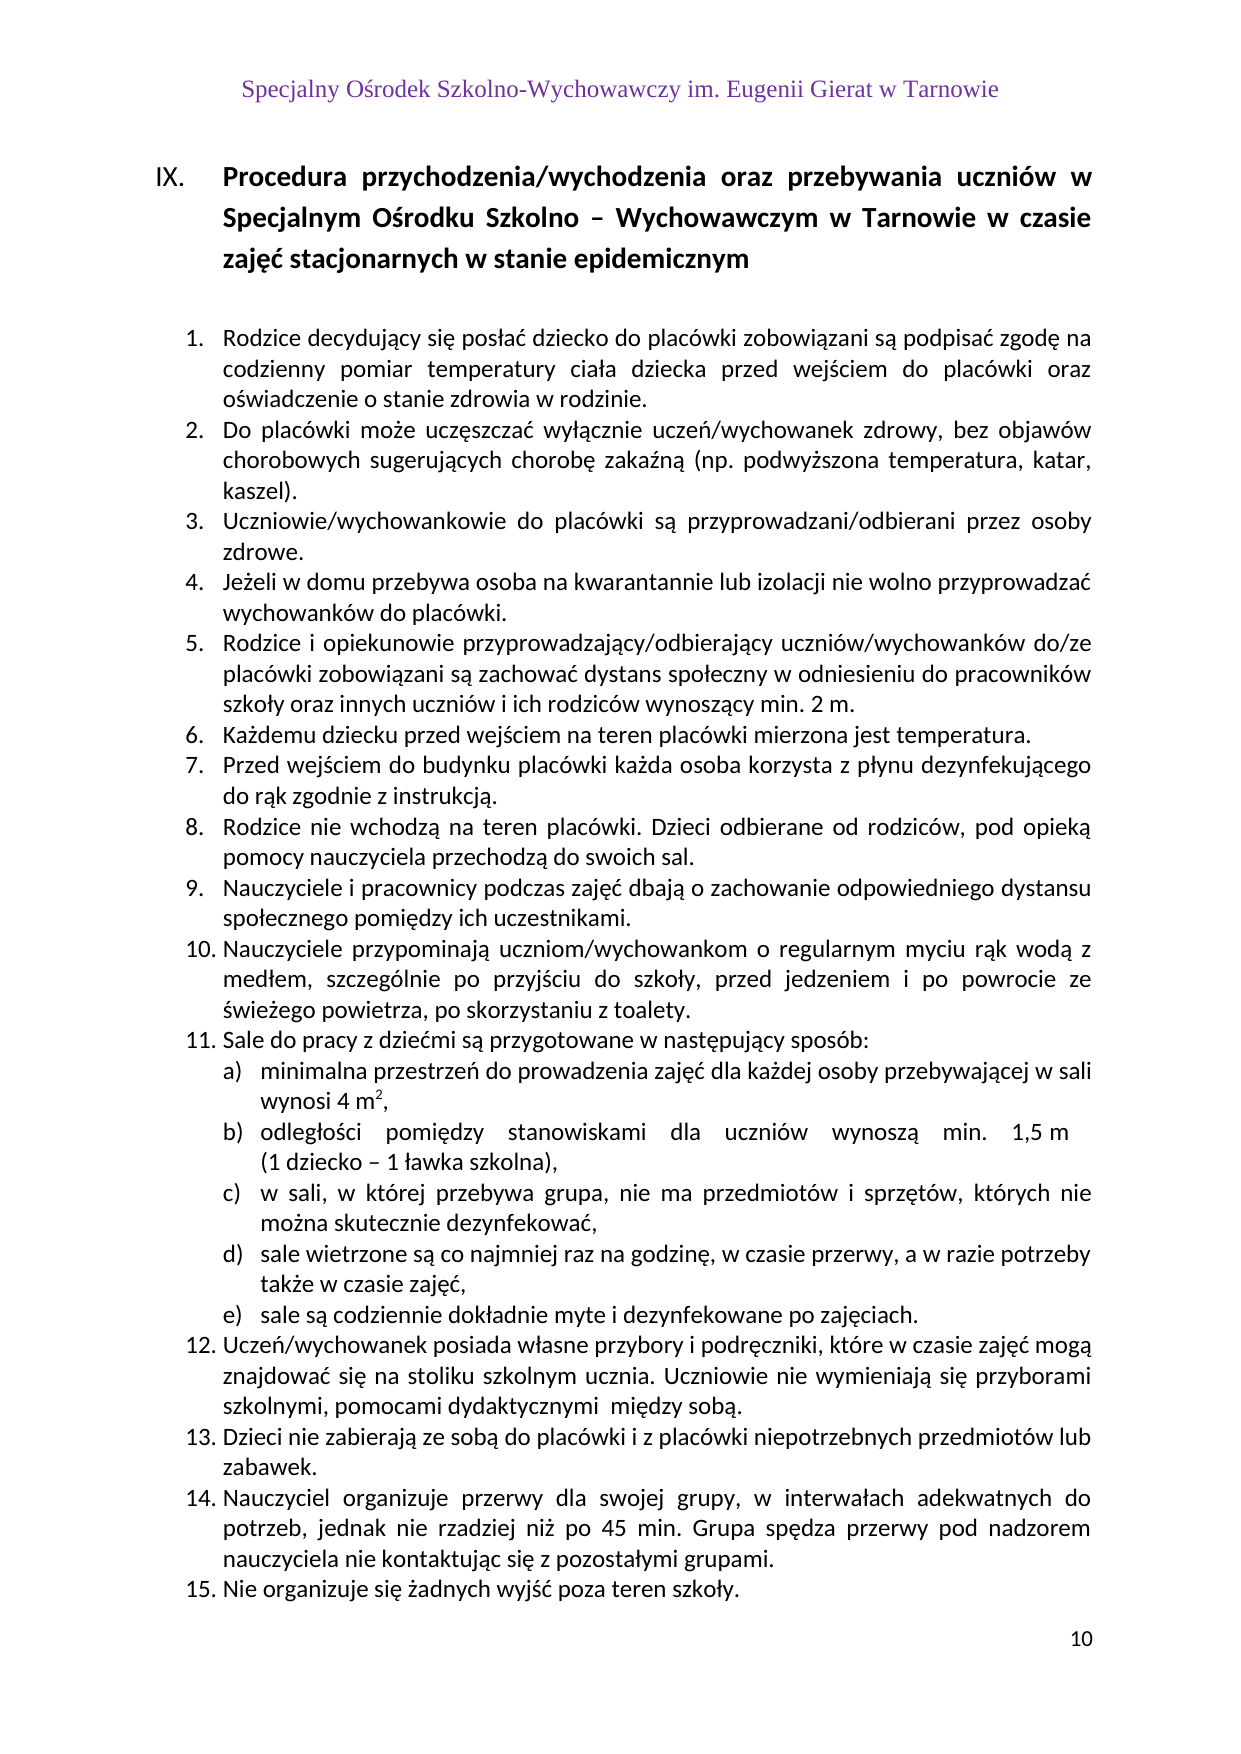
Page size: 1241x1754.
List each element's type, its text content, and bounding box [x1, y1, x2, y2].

list Uczeń/wychowanek posiada własne przybory i podręczniki, które w czasie zajęć mogą znajdować się na stoliku szkolnym ucznia. Uczniowie nie wymieniają się przyborami szkolnymi, pomocami dydaktycznymi między sobą. [185, 1329, 1093, 1421]
list Rodzice decydujący się posłać dziecko do placówki zobowiązani są podpisać zgodę na codzienny pomiar temperatury ciała dziecka przed wejściem do placówki oraz oświadczenie o stanie zdrowia w rodzinie. [185, 322, 1093, 414]
list Sale do pracy z dziećmi są przygotowane w następujący sposób: [185, 1024, 1093, 1055]
list sale wietrzone są co najmniej raz na godzinę, w czasie przerwy, a w razie potrzeby także w czasie zajęć, [223, 1238, 1093, 1299]
list sale są codziennie dokładnie myte i dezynfekowane po zajęciach. [223, 1299, 1093, 1329]
list w sali, w której przebywa grupa, nie ma przedmiotów i sprzętów, których nie można skutecznie dezynfekować, [223, 1177, 1093, 1238]
list Nauczyciele i pracownicy podczas zajęć dbają o zachowanie odpowiedniego dystansu społecznego pomiędzy ich uczestnikami. [185, 872, 1093, 933]
list Rodzice i opiekunowie przyprowadzający/odbierający uczniów/wychowanków do/ze placówki zobowiązani są zachować dystans społeczny w odniesieniu do pracowników szkoły oraz innych uczniów i ich rodziców wynoszący min. 2 m. [185, 627, 1093, 719]
list Dzieci nie zabierają ze sobą do placówki i z placówki niepotrzebnych przedmiotów lub zabawek. [185, 1421, 1093, 1482]
list Do placówki może uczęszczać wyłącznie uczeń/wychowanek zdrowy, bez objawów chorobowych sugerujących chorobę zakaźną (np. podwyższona temperatura, katar, kaszel). [185, 414, 1093, 505]
list Procedura przychodzenia/wychodzenia oraz przebywania uczniów w Specjalnym Ośrodku Szkolno – Wychowawczym w Tarnowie w czasie zajęć stacjonarnych w stanie epidemicznym [185, 158, 1093, 276]
list Nauczyciele przypominają uczniom/wychowankom o regularnym myciu rąk wodą z medłem, szczególnie po przyjściu do szkoły, przed jedzeniem i po powrocie ze świeżego powietrza, po skorzystaniu z toalety. [185, 933, 1093, 1024]
list Przed wejściem do budynku placówki każda osoba korzysta z płynu dezynfekującego do rąk zgodnie z instrukcją. [185, 749, 1093, 811]
list Każdemu dziecku przed wejściem na teren placówki mierzona jest temperatura. [185, 719, 1093, 749]
list Rodzice nie wchodzą na teren placówki. Dzieci odbierane od rodziców, pod opieką pomocy nauczyciela przechodzą do swoich sal. [185, 811, 1093, 872]
list minimalna przestrzeń do prowadzenia zajęć dla każdej osoby przebywającej w sali wynosi 4 m2, [223, 1055, 1093, 1116]
list Nauczyciel organizuje przerwy dla swojej grupy, w interwałach adekwatnych do potrzeb, jednak nie rzadziej niż po 45 min. Grupa spędza przerwy pod nadzorem nauczyciela nie kontaktując się z pozostałymi grupami. [185, 1482, 1093, 1574]
list Jeżeli w domu przebywa osoba na kwarantannie lub izolacji nie wolno przyprowadzać wychowanków do placówki. [185, 566, 1093, 627]
list Nie organizuje się żadnych wyjść poza teren szkoły. [185, 1574, 1093, 1604]
list Uczniowie/wychowankowie do placówki są przyprowadzani/odbierani przez osoby zdrowe. [185, 505, 1093, 566]
list odległości pomiędzy stanowiskami dla uczniów wynoszą min. 1,5 m (1 dziecko – 1 ławka szkolna), [223, 1116, 1093, 1177]
